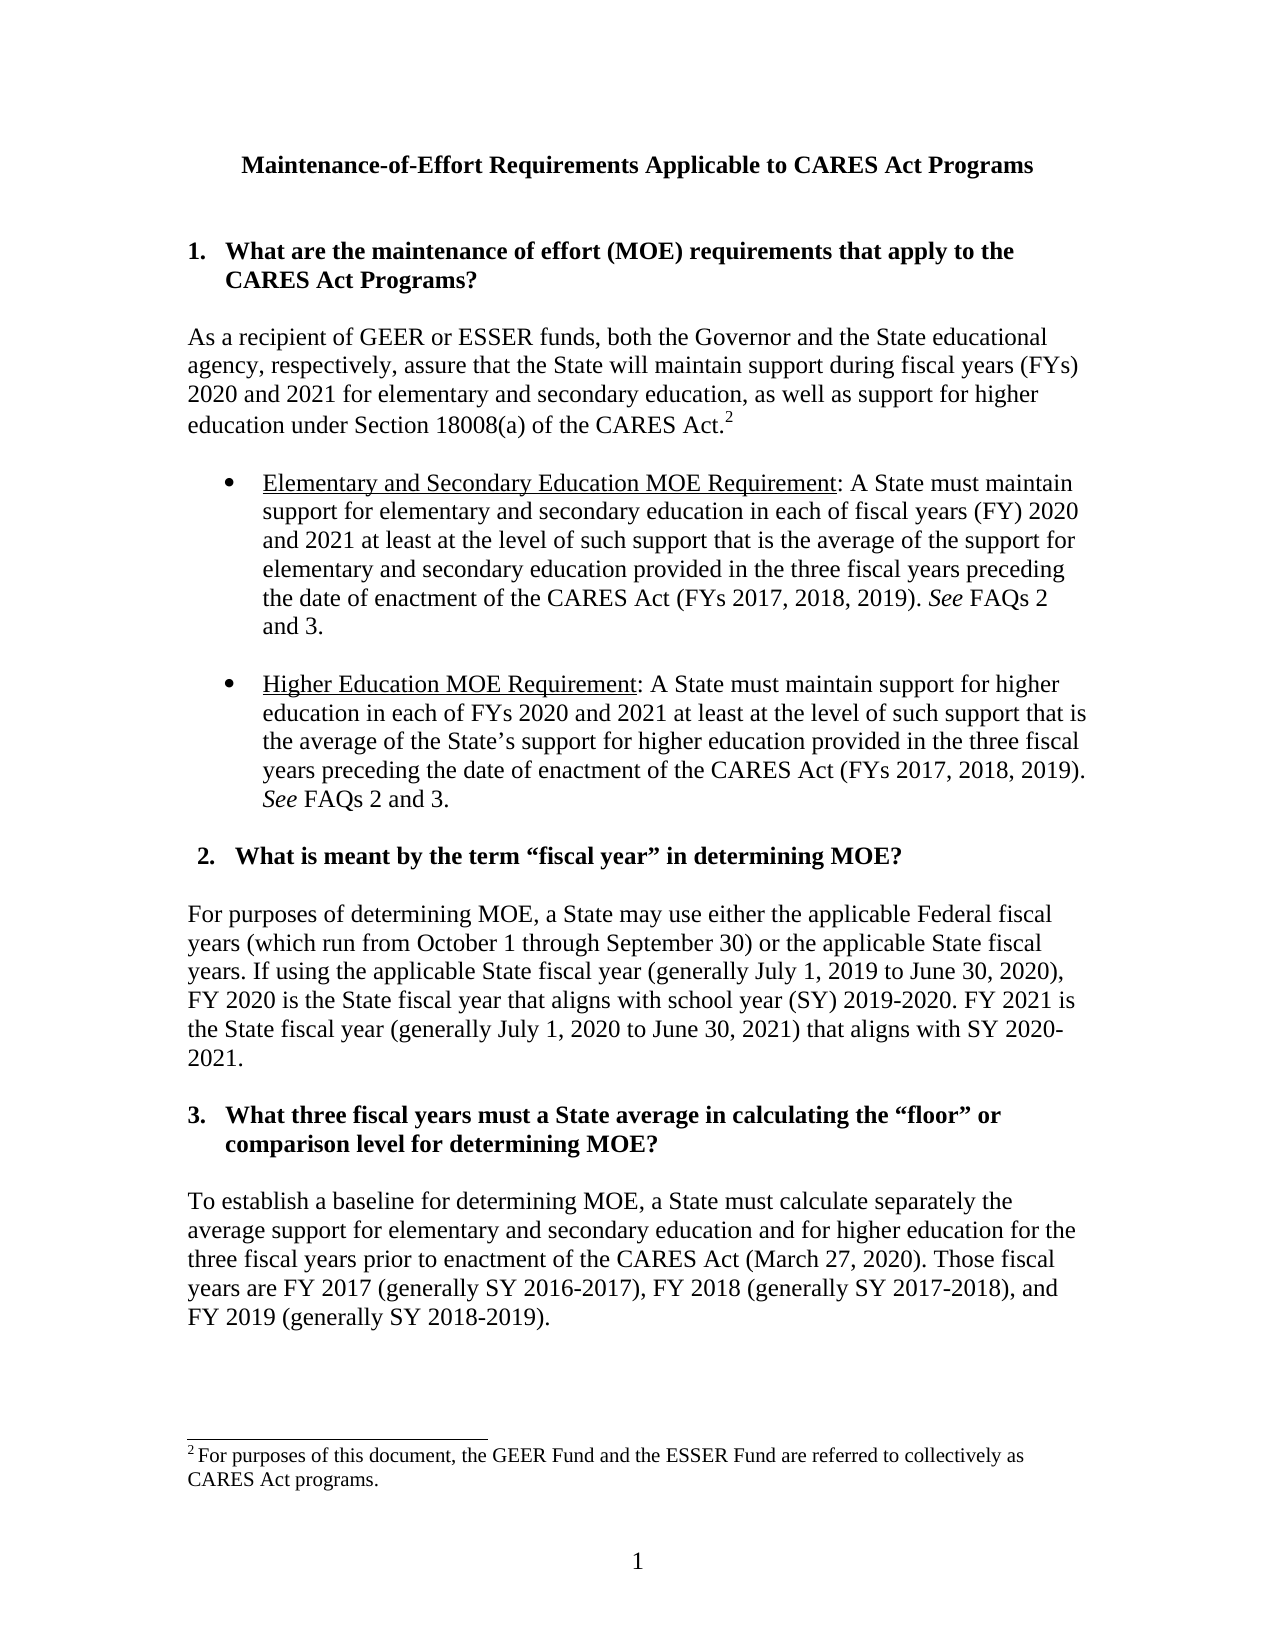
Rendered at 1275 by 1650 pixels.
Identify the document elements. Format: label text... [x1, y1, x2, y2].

text To establish a baseline for determining MOE, a State must calculate separately the average support for elementary and secondary education and for higher education for the three fiscal years prior to enactment of the CARES Act (March 27, 2020). Those fiscal years are FY 2017 (generally SY 2016-2017), FY 2018 (generally SY 2017-2018), and [187, 1186, 1078, 1301]
text FY 2019 (generally SY 2018-2019). [187, 1302, 1110, 1330]
text 2 For purposes of this document, the GEER Fund and the ESSER Fund are referred to collectively as CARES Act programs. [187, 1442, 1027, 1491]
list What are the maintenance of effort (MOE) requirements that apply to the CARES Act Programs? [187, 236, 1015, 294]
text For purposes of determining MOE, a State may use either the applicable Federal fiscal years (which run from October 1 through September 30) or the applicable State fiscal years. If using the applicable State fiscal year (generally July 1, 2019 to June 30, 2020), FY 2020 is the State fiscal year that aligns with school year (SY) 2019-2020. FY 2021 is the State fiscal year (generally July 1, 2020 to June 30, 2021) that aligns with SY 2020- 2021. [187, 899, 1078, 1071]
list Elementary and Secondary Education MOE Requirement: A State must maintain support for elementary and secondary education in each of fiscal years (FY) 2020 and 2021 at least at the level of such support that is the average of the support for elementary and secondary education provided in the three fiscal years preceding the date of enactment of the CARES Act (FYs 2017, 2018, 2019). See FAQs 2 and 3. [225, 468, 1079, 640]
subtitle Maintenance-of-Effort Requirements Applicable to CARES Act Programs [241, 150, 1110, 179]
text As a recipient of GEER or ESSER funds, both the Governor and the State educational agency, respectively, assure that the State will maintain support during fiscal years (FYs) 2020 and 2021 for elementary and secondary education, as well as support for higher education under Section 18008(a) of the CARES Act.2 [187, 323, 1081, 439]
subtitle What three fiscal years must a State average in calculating the “floor” or comparison level for determining MOE? [187, 1100, 1002, 1158]
list Higher Education MOE Requirement: A State must maintain support for higher education in each of FYs 2020 and 2021 at least at the level of such support that is the average of the State’s support for higher education provided in the three fiscal years preceding the date of enactment of the CARES Act (FYs 2017, 2018, 2019). See FAQs 2 and 3. [225, 669, 1087, 813]
subtitle What is meant by the term “fiscal year” in determining MOE? [197, 841, 1110, 870]
